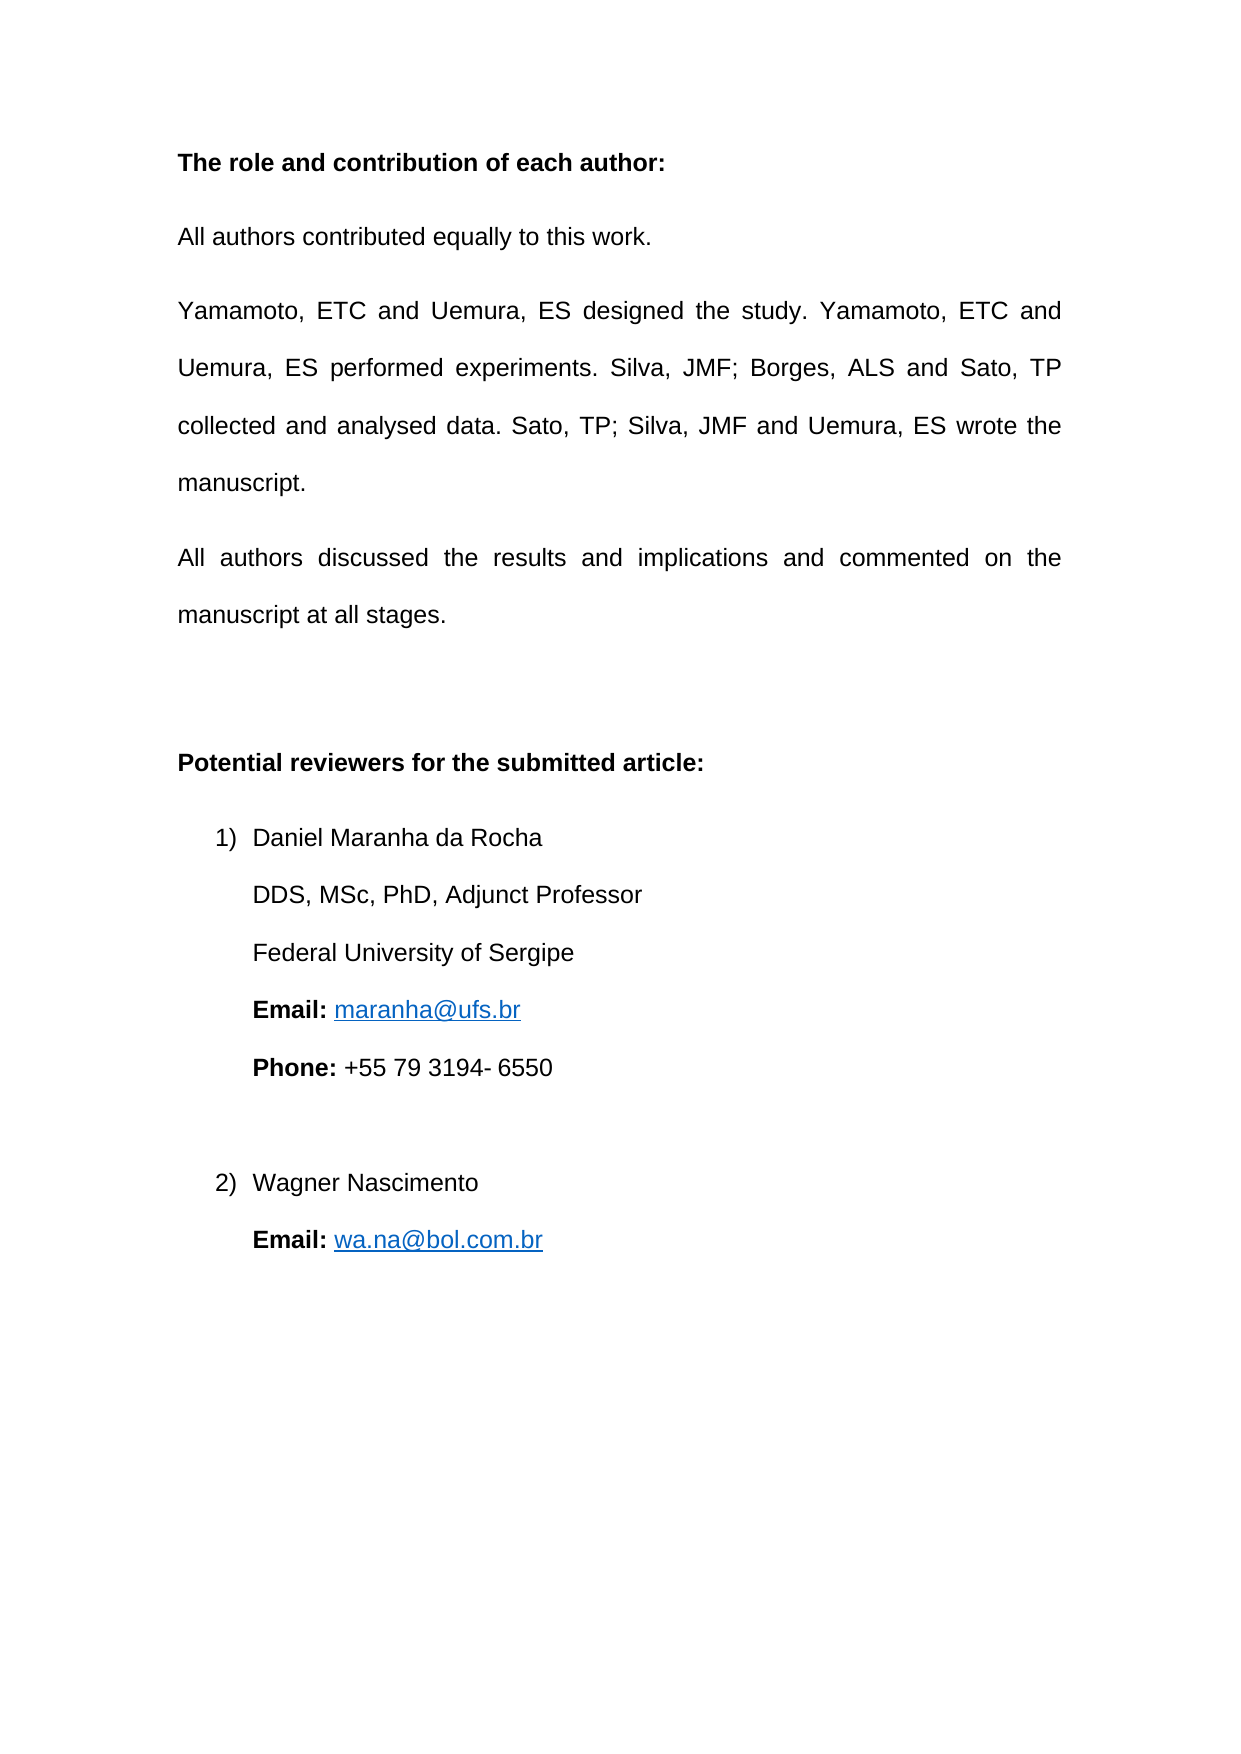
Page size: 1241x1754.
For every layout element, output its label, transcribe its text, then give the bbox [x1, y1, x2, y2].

text All authors discussed the results and implications and commented on the manuscript at all stages. [177, 543, 1063, 629]
list Phone: +55 79 3194- 6550 [252, 1053, 1063, 1081]
list ‎DDS, MSc, PhD, Adjunct Professor [252, 880, 1063, 909]
list Daniel Maranha da Rocha [215, 823, 1063, 851]
list Email: wa.na@bol.com.br [252, 1226, 1063, 1254]
text Yamamoto, ETC and Uemura, ES designed the study. Yamamoto, ETC and Uemura, ES performed experiments. Silva, JMF; Borges, ALS and Sato, TP collected and analysed data. Sato, TP; Silva, JMF and Uemura, ES wrote the manuscript. [177, 296, 1063, 497]
text All authors contributed equally to this work. [177, 222, 1063, 251]
text Potential reviewers for the submitted article: [177, 748, 1063, 777]
list Email: maranha@ufs.br [252, 995, 1063, 1024]
text The role and contribution of each author: [177, 148, 1063, 176]
list Wagner Nascimento [215, 1168, 1063, 1197]
list Federal University of Sergipe [252, 938, 1063, 966]
